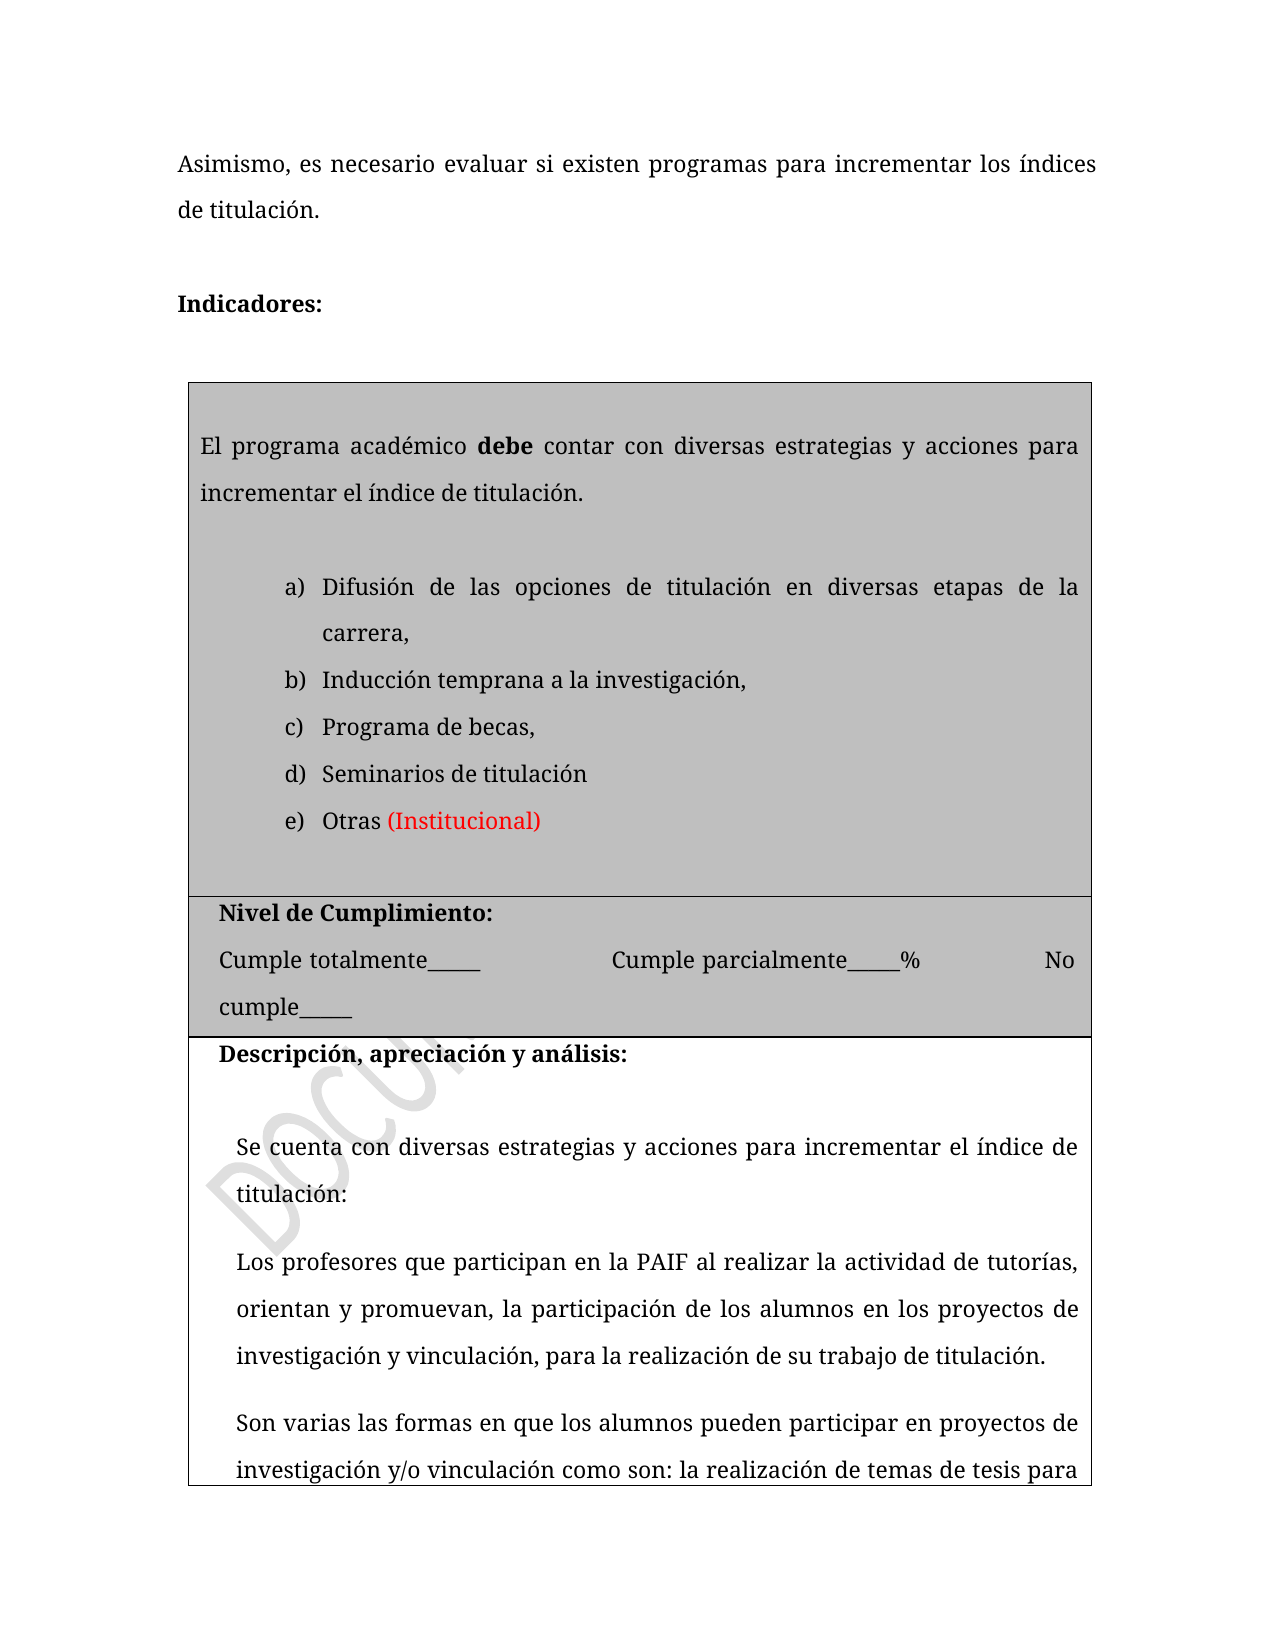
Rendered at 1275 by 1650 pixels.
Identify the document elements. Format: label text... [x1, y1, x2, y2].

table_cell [189, 1038, 1091, 1485]
table_cell Nivel de Cumplimiento: Cumple totalmente_____ Cumple parcialmente_____% No cumple_____ [189, 897, 1091, 1036]
table_header El programa académico debe contar con diversas estrategias y acciones para incrementar el índice de titulación. Difusión de las opciones de titulación en diversas etapas de la carrera, Inducción temprana a la investigación, Programa de becas, Seminarios de titulación Otras (Institucional) [189, 383, 1091, 896]
text Indicadores: [177, 288, 1098, 319]
text Asimismo, es necesario evaluar si existen programas para incrementar los índices de titulación. [177, 148, 1098, 226]
